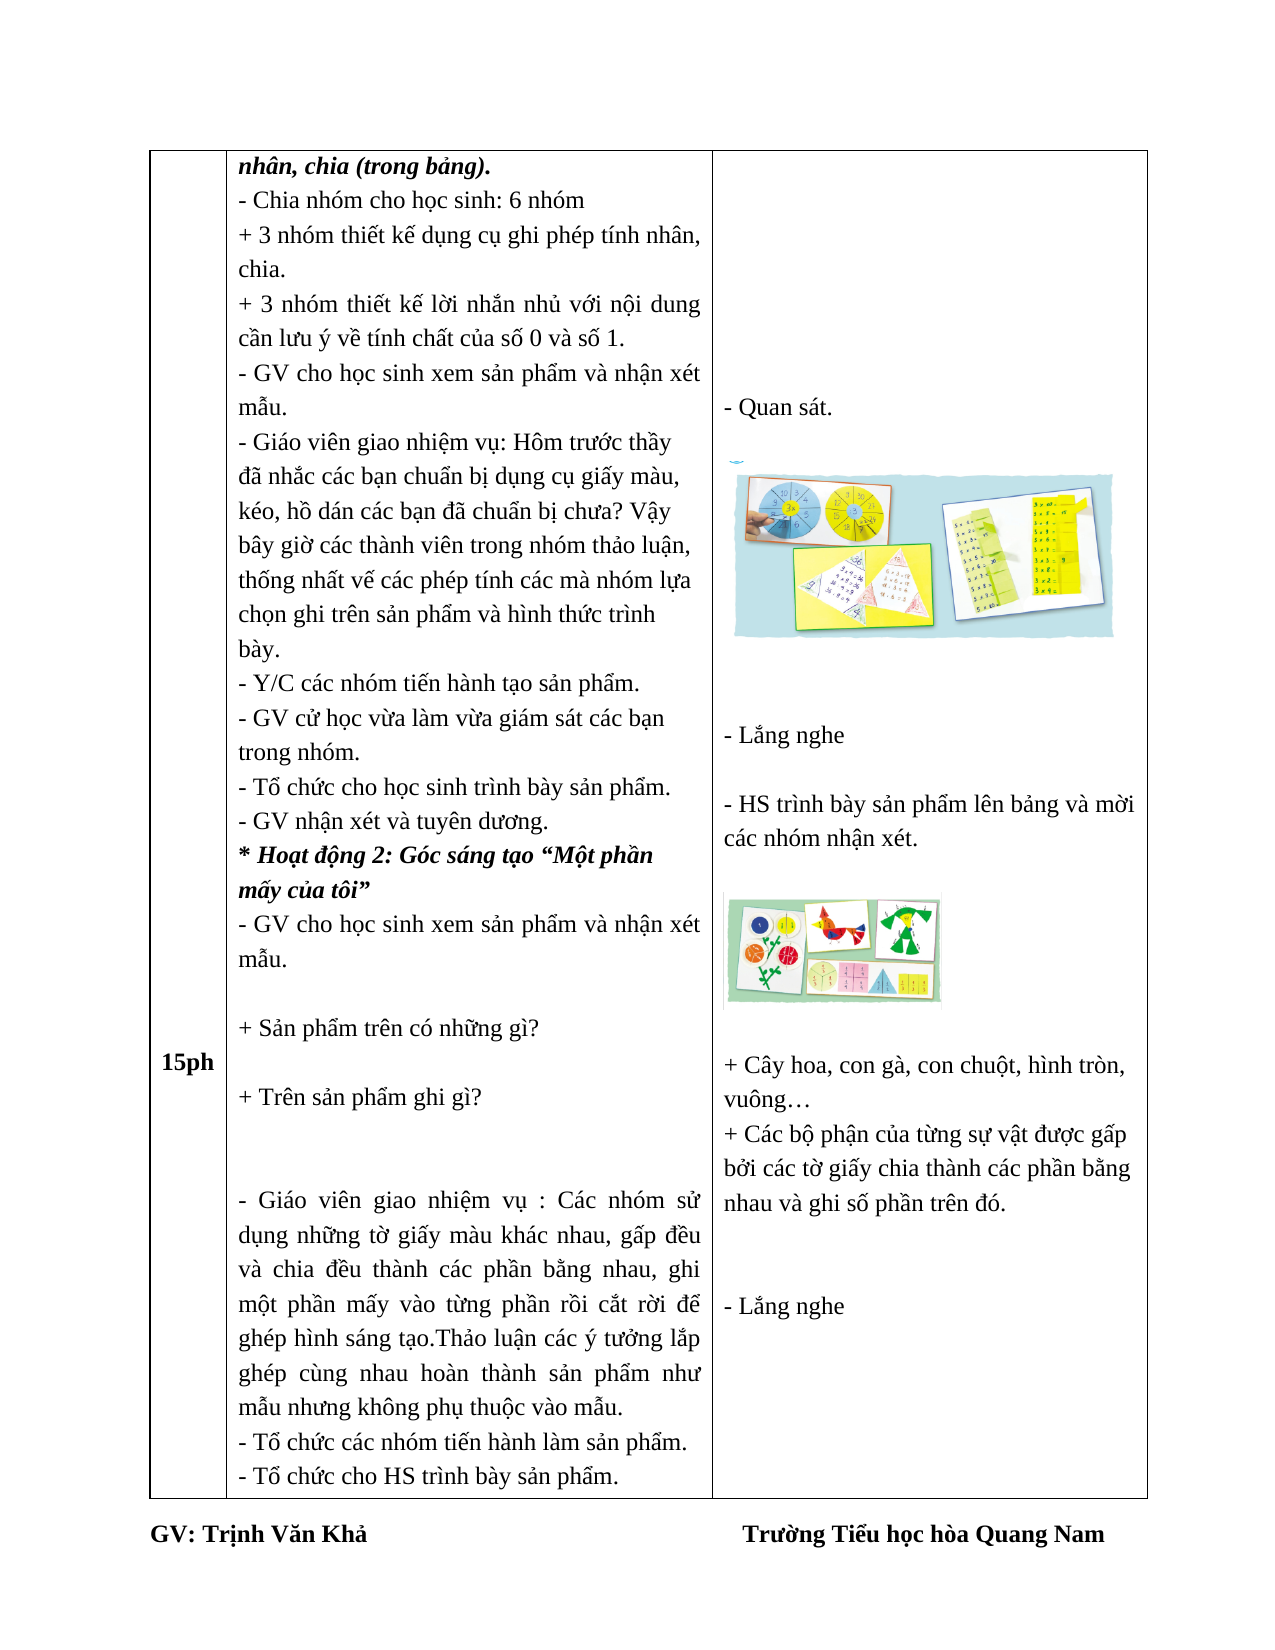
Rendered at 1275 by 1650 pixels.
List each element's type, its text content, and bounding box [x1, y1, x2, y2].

table_cell 15ph 15ph 15ph 15ph [151, 151, 226, 1498]
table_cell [227, 151, 712, 1498]
picture [723, 892, 942, 1010]
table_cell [713, 151, 1147, 1498]
picture [723, 461, 1120, 646]
